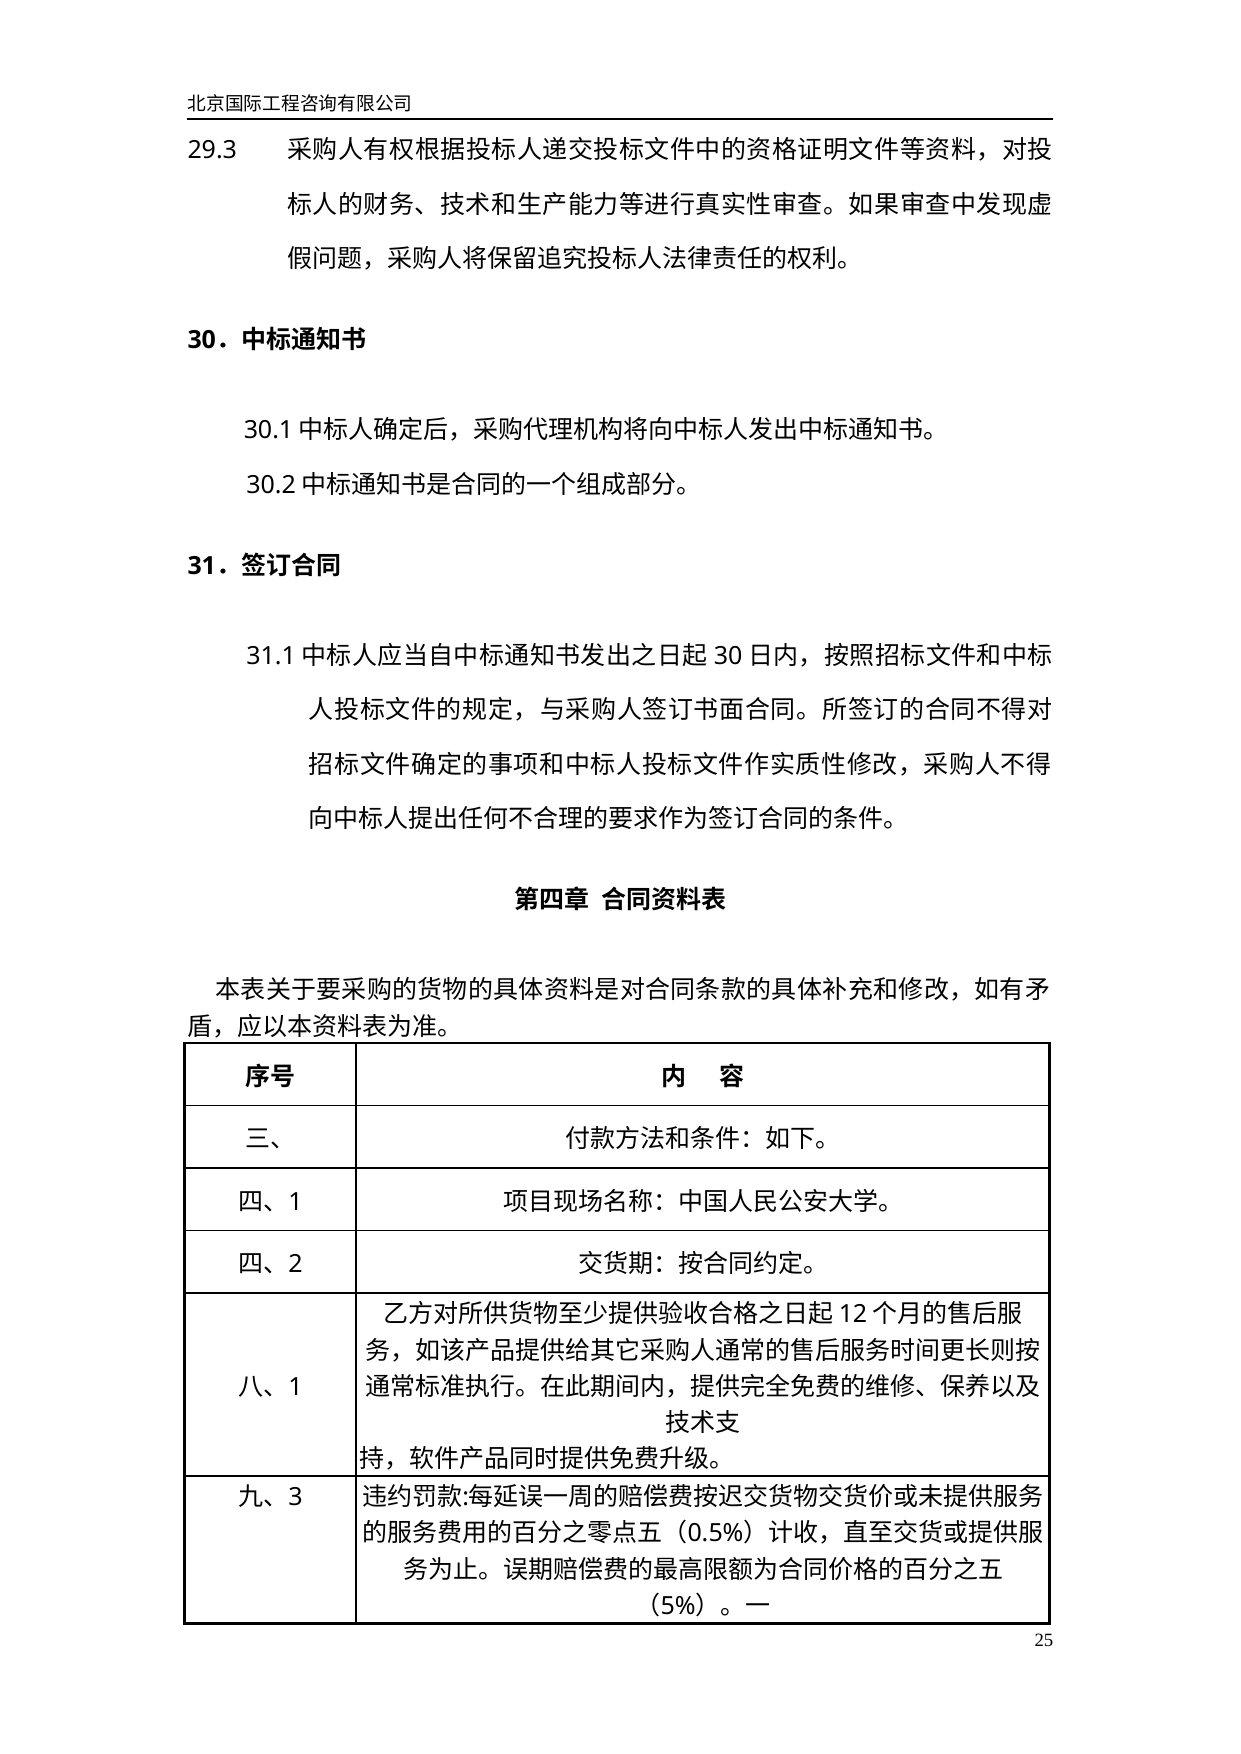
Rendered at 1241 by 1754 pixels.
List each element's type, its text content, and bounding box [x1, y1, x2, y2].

text 30.1中标人确定后，采购代理机构将向中标人发出中标通知书。 [243, 410, 1053, 446]
table_cell 三、 [186, 1106, 355, 1167]
table_header 序号 [186, 1044, 355, 1105]
subtitle 第四章 合同资料表 [187, 880, 1053, 916]
table_cell 九、3 [186, 1477, 355, 1622]
table_cell 交货期：按合同约定。 [357, 1231, 1048, 1292]
table_cell 四、1 [186, 1169, 355, 1230]
text 30.2中标通知书是合同的一个组成部分。 [246, 464, 1053, 500]
subtitle 30．中标通知书 [187, 320, 1053, 356]
table_cell 项目现场名称：中国人民公安大学。 [357, 1169, 1048, 1230]
table_cell 付款方法和条件：如下。 [357, 1106, 1048, 1167]
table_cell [357, 1477, 1048, 1622]
table_cell 四、2 [186, 1231, 355, 1292]
table_header 内 容 [357, 1044, 1048, 1105]
text 本表关于要采购的货物的具体资料是对合同条款的具体补充和修改，如有矛盾，应以本资料表为准。 [187, 970, 1053, 1042]
subtitle 31．签订合同 [187, 546, 1053, 582]
text 29.3 采购人有权根据投标人递交投标文件中的资格证明文件等资料，对投标人的财务、技术和生产能力等进行真实性审查。如果审查中发现虚假问题，采购人将保留追究投标人法律责任的权利。 [187, 130, 1053, 275]
table_cell 八、1 [186, 1294, 355, 1475]
table_cell 乙方对所供货物至少提供验收合格之日起12个月的售后服务，如该产品提供给其它采购人通常的售后服务时间更长则按通常标准执行。在此期间内，提供完全免费的维修、保养以及技术支 持，软件产品同时提供免费升级。 [357, 1294, 1048, 1475]
text 31.1中标人应当自中标通知书发出之日起30日内，按照招标文件和中标人投标文件的规定，与采购人签订书面合同。所签订的合同不得对招标文件确定的事项和中标人投标文件作实质性修改，采购人不得向中标人提出任何不合理的要求作为签订合同的条件。 [246, 635, 1053, 835]
